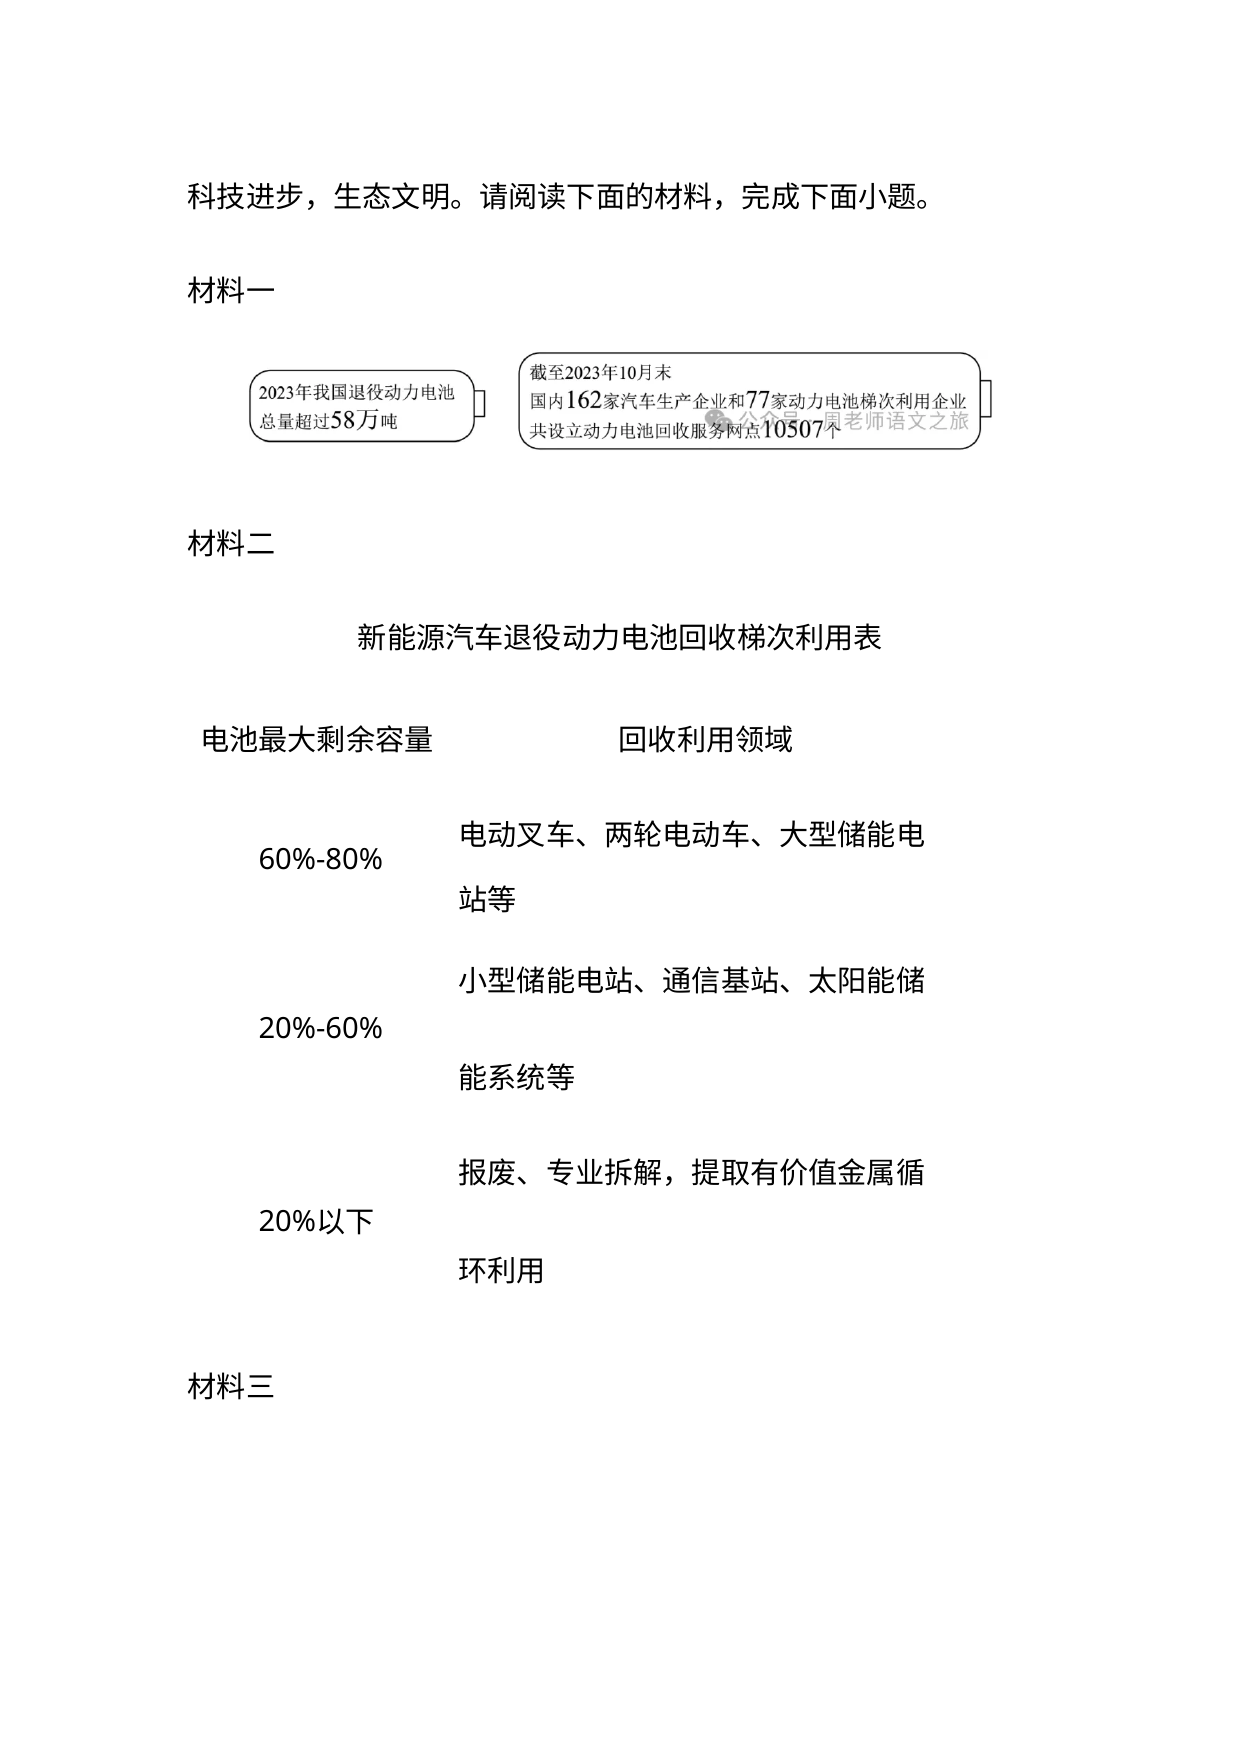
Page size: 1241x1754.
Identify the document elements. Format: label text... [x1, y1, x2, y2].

text 材料三 [187, 1352, 1053, 1417]
table_cell 20%以下 [188, 1131, 446, 1323]
picture [247, 350, 993, 451]
text 材料二 [187, 509, 1053, 574]
text 科技进步，生态文明。请阅读下面的材料，完成下面小题。 [187, 162, 1053, 227]
table_cell 电动叉车、两轮电动车、大型储能电站等 [446, 793, 966, 938]
table_header 回收利用领域 [446, 698, 966, 793]
table_cell 小型储能电站、通信基站、太阳能储能系统等 [446, 938, 966, 1131]
table_cell 60%-80% [188, 793, 446, 938]
text 材料一 [187, 256, 1053, 321]
table_cell 报废、专业拆解，提取有价值金属循环利用 [446, 1131, 966, 1323]
table_cell 20%-60% [188, 938, 446, 1131]
table_header 电池最大剩余容量 [188, 698, 446, 793]
text 新能源汽车退役动力电池回收梯次利用表 [187, 604, 1053, 669]
